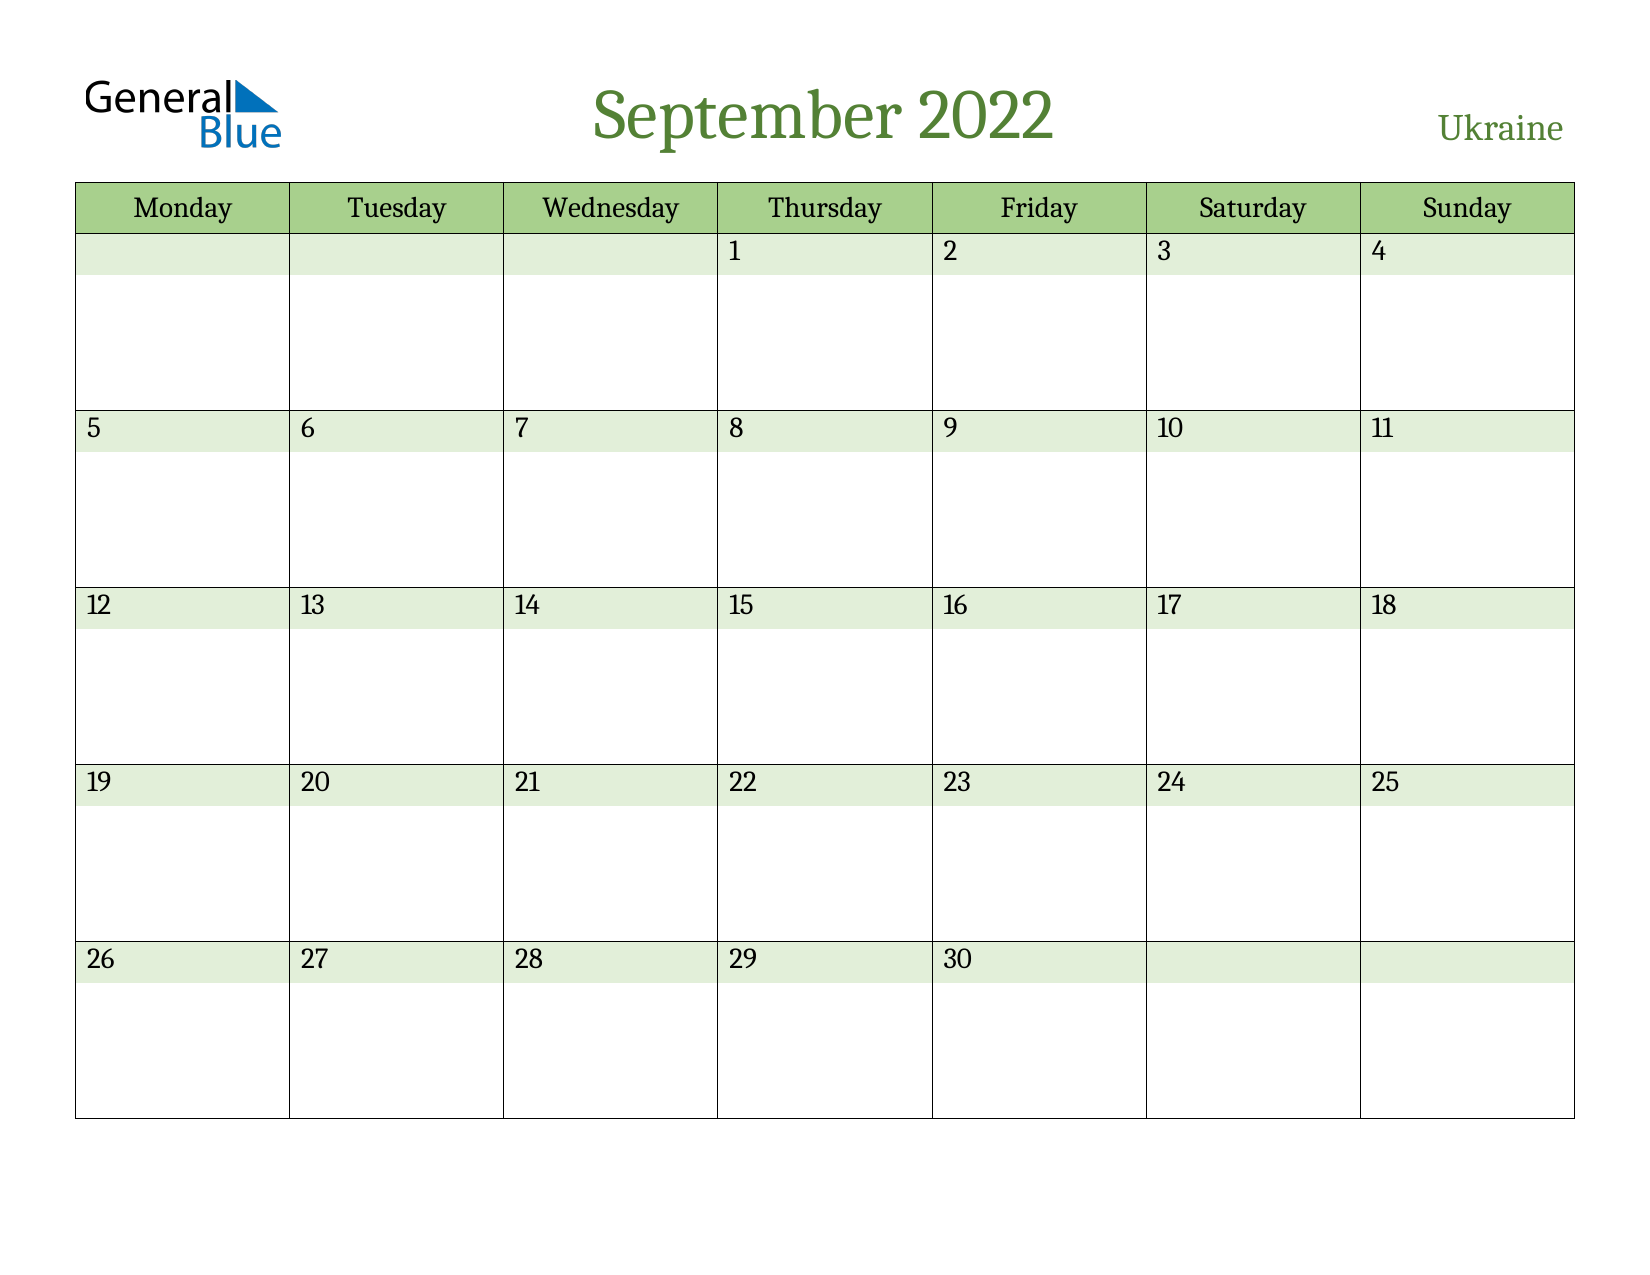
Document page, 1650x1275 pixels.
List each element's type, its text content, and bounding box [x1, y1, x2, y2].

table_cell Friday [933, 183, 1146, 233]
table_cell [1361, 806, 1574, 941]
table_cell 23 [933, 765, 1146, 806]
table_cell 5 [76, 411, 289, 452]
table_cell 1 [718, 234, 932, 275]
table_cell 7 [504, 411, 717, 452]
table_cell 15 [718, 588, 932, 629]
table_cell 8 [718, 411, 932, 452]
table_cell [1361, 275, 1574, 410]
table_cell [1361, 452, 1574, 587]
table_cell [718, 629, 932, 764]
table_cell [290, 275, 503, 410]
table_header [76, 75, 503, 182]
table_cell 18 [1361, 588, 1574, 629]
table_cell [933, 806, 1146, 941]
table_cell Saturday [1147, 183, 1360, 233]
table_cell [504, 629, 717, 764]
table_cell [718, 275, 932, 410]
table_cell [76, 234, 289, 275]
table_cell [504, 452, 717, 587]
table_cell [76, 983, 289, 1118]
table_cell 30 [933, 942, 1146, 983]
table_cell [76, 452, 289, 587]
table_cell [718, 983, 932, 1118]
table_cell 17 [1147, 588, 1360, 629]
table_cell [290, 806, 503, 941]
table_cell 3 [1147, 234, 1360, 275]
table_cell 27 [290, 942, 503, 983]
table_cell 12 [76, 588, 289, 629]
table_cell [504, 275, 717, 410]
table_cell [290, 629, 503, 764]
table_cell Tuesday [290, 183, 503, 233]
table_cell 13 [290, 588, 503, 629]
table_cell 9 [933, 411, 1146, 452]
table_cell [1147, 275, 1360, 410]
table_cell Sunday [1361, 183, 1574, 233]
table_cell 28 [504, 942, 717, 983]
table_cell [1147, 942, 1360, 983]
table_cell 22 [718, 765, 932, 806]
table_cell 19 [76, 765, 289, 806]
table_cell [933, 275, 1146, 410]
table_header Ukraine [1146, 75, 1574, 182]
table_cell 26 [76, 942, 289, 983]
table_cell [718, 452, 932, 587]
picture [86, 80, 281, 148]
table_cell [718, 806, 932, 941]
table_cell 16 [933, 588, 1146, 629]
table_cell [933, 629, 1146, 764]
table_cell [76, 275, 289, 410]
table_cell [76, 629, 289, 764]
table_cell [1147, 806, 1360, 941]
table_cell [1361, 942, 1574, 983]
table_cell 24 [1147, 765, 1360, 806]
table_cell [290, 452, 503, 587]
table_cell [504, 234, 717, 275]
table_cell 10 [1147, 411, 1360, 452]
table_cell 14 [504, 588, 717, 629]
table_cell 25 [1361, 765, 1574, 806]
table_cell Monday [76, 183, 289, 233]
table_cell 11 [1361, 411, 1574, 452]
table_cell [1361, 983, 1574, 1118]
table_cell [933, 452, 1146, 587]
table_cell [933, 983, 1146, 1118]
table_cell [76, 806, 289, 941]
table_cell [290, 234, 503, 275]
table_cell [1147, 629, 1360, 764]
table_cell 6 [290, 411, 503, 452]
table_cell [504, 983, 717, 1118]
table_header September 2022 [504, 75, 1146, 182]
table_cell 4 [1361, 234, 1574, 275]
table_cell [504, 806, 717, 941]
table_cell [1147, 452, 1360, 587]
table_cell Wednesday [504, 183, 717, 233]
table_cell 29 [718, 942, 932, 983]
table_cell 20 [290, 765, 503, 806]
table_cell [290, 983, 503, 1118]
table_cell Thursday [718, 183, 932, 233]
table_cell [1147, 983, 1360, 1118]
table_cell 2 [933, 234, 1146, 275]
table_cell [1361, 629, 1574, 764]
table_cell 21 [504, 765, 717, 806]
